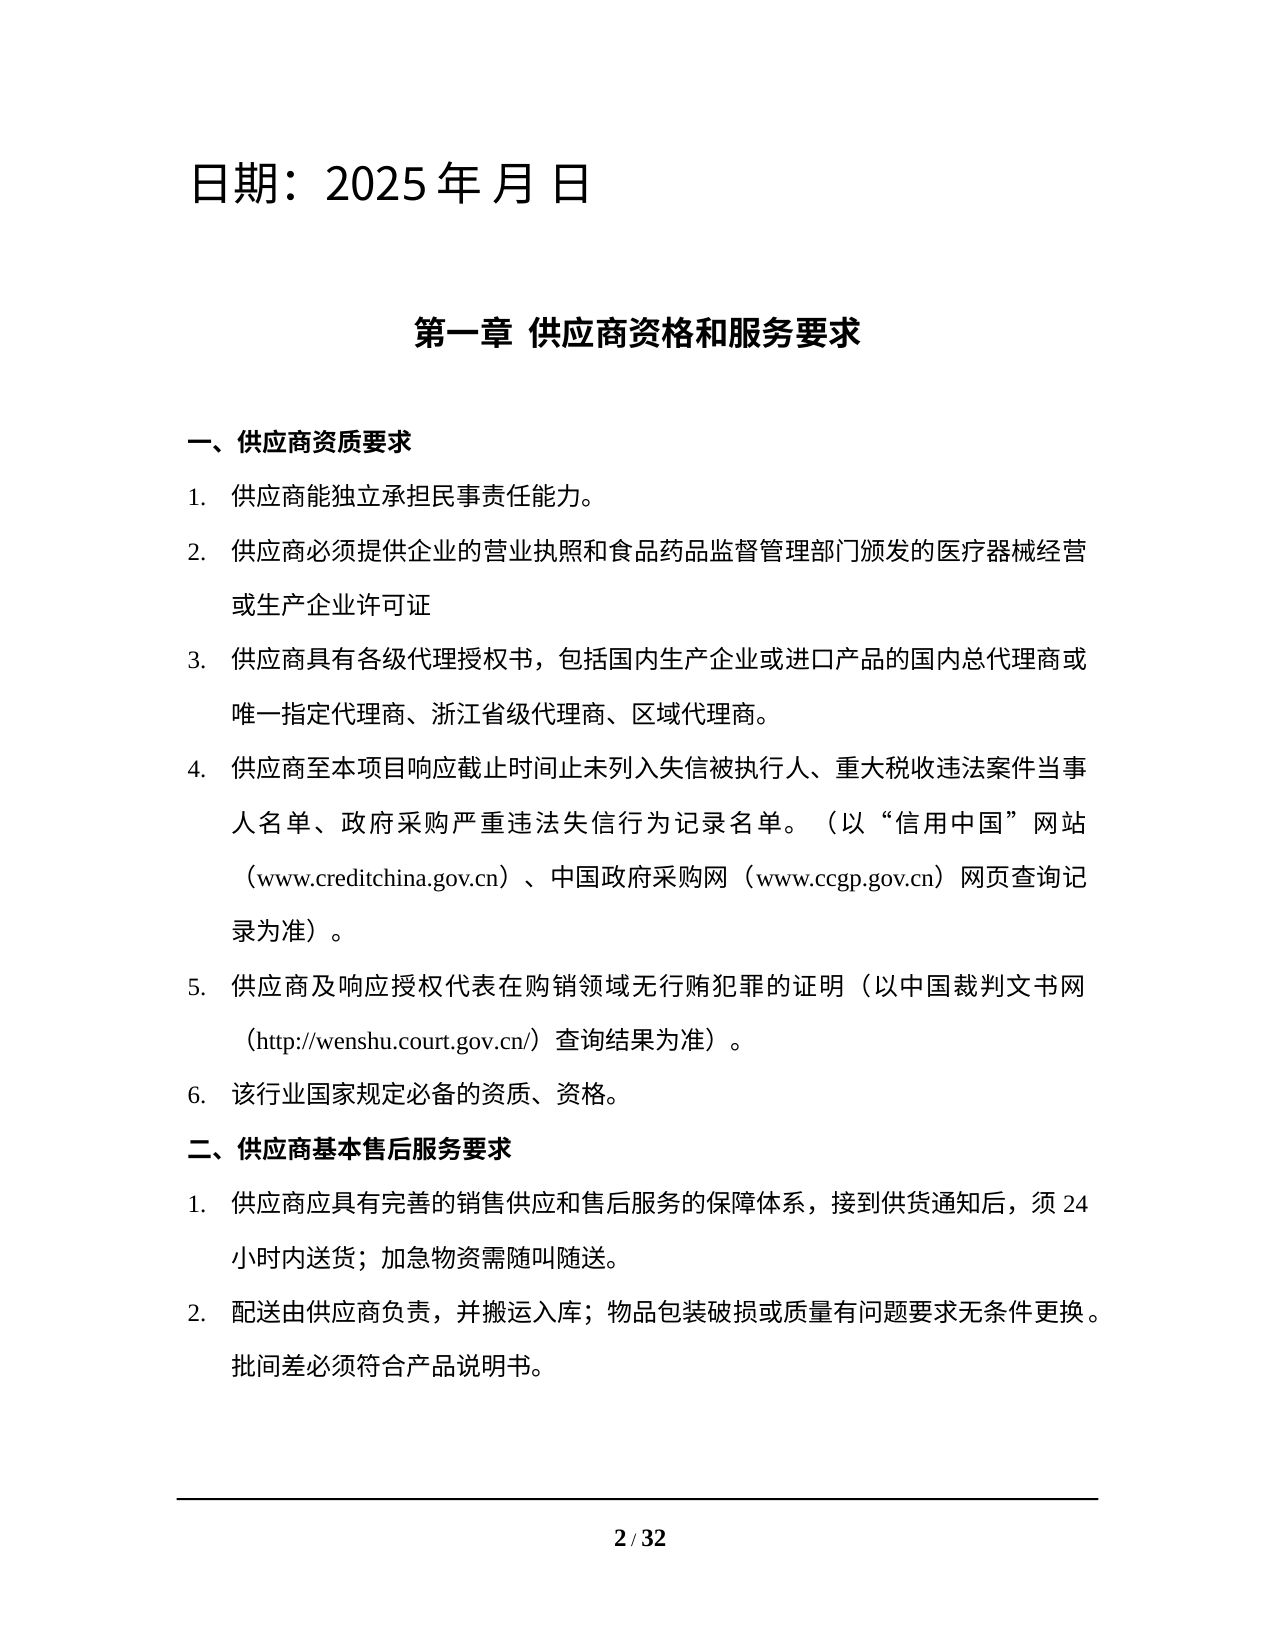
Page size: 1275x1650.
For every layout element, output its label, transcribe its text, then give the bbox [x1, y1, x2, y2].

text 二、供应商基本售后服务要求 [187, 1129, 1088, 1166]
list 配送由供应商负责，并搬运入库；物品包装破损或质量有问题要求无条件更换。批间差必须符合产品说明书。 [187, 1292, 1088, 1383]
text 日期：2025年 月 日 [187, 148, 1088, 214]
list 供应商应具有完善的销售供应和售后服务的保障体系，接到供货通知后，须24小时内送货；加急物资需随叫随送。 [187, 1184, 1088, 1274]
list 该行业国家规定必备的资质、资格。 [187, 1075, 1088, 1111]
list 供应商必须提供企业的营业执照和食品药品监督管理部门颁发的医疗器械经营或生产企业许可证 [187, 531, 1088, 622]
list 供应商具有各级代理授权书，包括国内生产企业或进口产品的国内总代理商或唯一指定代理商、浙江省级代理商、区域代理商。 [187, 640, 1088, 731]
list 供应商至本项目响应截止时间止未列入失信被执行人、重大税收违法案件当事人名单、政府采购严重违法失信行为记录名单。（以“信用中国”网站（www.creditchina.gov.cn）、中国政府采购网（www.ccgp.gov.cn）网页查询记录为准）。 [187, 749, 1088, 948]
list 供应商及响应授权代表在购销领域无行贿犯罪的证明（以中国裁判文书网（http://wenshu.court.gov.cn/）查询结果为准）。 [187, 966, 1088, 1057]
list 供应商能独立承担民事责任能力。 [187, 477, 1088, 513]
subtitle 第一章 供应商资格和服务要求 [187, 307, 1088, 355]
text 一、供应商资质要求 [187, 422, 1088, 459]
